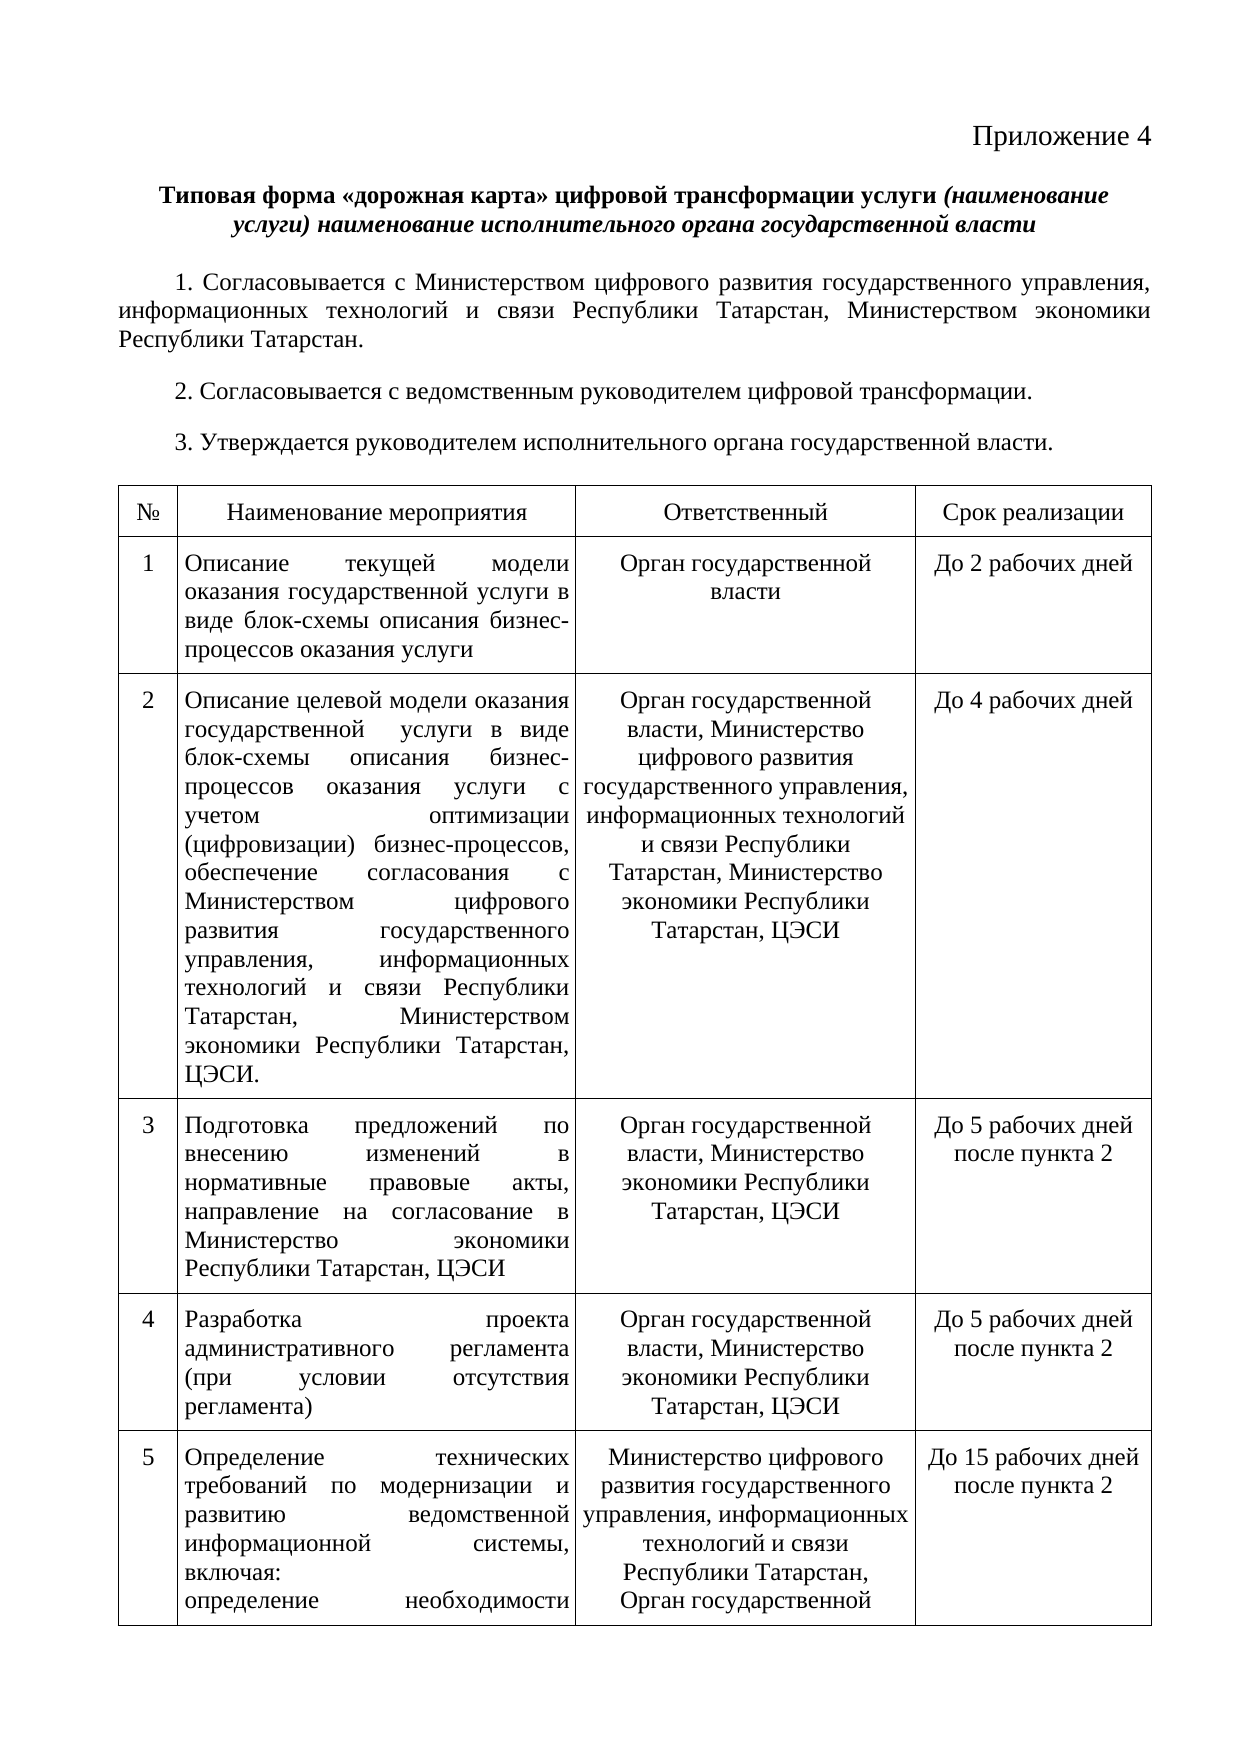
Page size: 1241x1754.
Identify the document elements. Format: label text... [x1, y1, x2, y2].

text Типовая форма «дорожная карта» цифровой трансформации услуги (наименование услуги) наименование исполнительного органа государственной власти [118, 180, 1152, 238]
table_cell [916, 1431, 1151, 1625]
table_cell До 2 рабочих дней [916, 537, 1151, 673]
table_cell Описание текущей модели оказания государственной услуги в виде блок-схемы описания бизнес-процессов оказания услуги [178, 537, 575, 673]
text 1. Согласовывается с Министерством цифрового развития государственного управления, информационных технологий и связи Республики Татарстан, Министерством экономики Республики Татарстан. [118, 267, 1152, 353]
text 3. Утверждается руководителем исполнительного органа государственной власти. [118, 427, 1152, 456]
table_cell Орган государственной власти [576, 537, 915, 673]
text 2. Согласовывается с ведомственным руководителем цифровой трансформации. [118, 376, 1152, 404]
table_cell 3 [119, 1099, 177, 1293]
table_cell 5 [119, 1431, 177, 1625]
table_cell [178, 1431, 575, 1625]
text Приложение 4 [118, 118, 1152, 152]
table_cell 1 [119, 537, 177, 673]
table_cell До 5 рабочих дней после пункта 2 [916, 1099, 1151, 1293]
table_header Наименование мероприятия [178, 486, 575, 536]
table_cell Орган государственной власти, Министерство экономики Республики Татарстан, ЦЭСИ [576, 1294, 915, 1430]
table_header Срок реализации [916, 486, 1151, 536]
table_cell Разработка проекта административного регламента (при условии отсутствия регламента) [178, 1294, 575, 1430]
table_cell Орган государственной власти, Министерство цифрового развития государственного управления, информационных технологий и связи Республики Татарстан, Министерство экономики Республики Татарстан, ЦЭСИ [576, 674, 915, 1098]
table_cell Орган государственной власти, Министерство экономики Республики Татарстан, ЦЭСИ [576, 1099, 915, 1293]
table_header № [119, 486, 177, 536]
table_cell До 4 рабочих дней [916, 674, 1151, 1098]
table_cell 2 [119, 674, 177, 1098]
table_cell 4 [119, 1294, 177, 1430]
table_header Ответственный [576, 486, 915, 536]
table_cell Подготовка предложений по внесению изменений в нормативные правовые акты, направление на согласование в Министерство экономики Республики Татарстан, ЦЭСИ [178, 1099, 575, 1293]
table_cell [576, 1431, 915, 1625]
table_cell Описание целевой модели оказания государственной услуги в виде блок-схемы описания бизнес-процессов оказания услуги с учетом оптимизации (цифровизации) бизнес-процессов, обеспечение согласования с Министерством цифрового развития государственного управления, информационных технологий и связи Республики Татарстан, Министерством экономики Республики Татарстан, ЦЭСИ. [178, 674, 575, 1098]
table_cell До 5 рабочих дней после пункта 2 [916, 1294, 1151, 1430]
